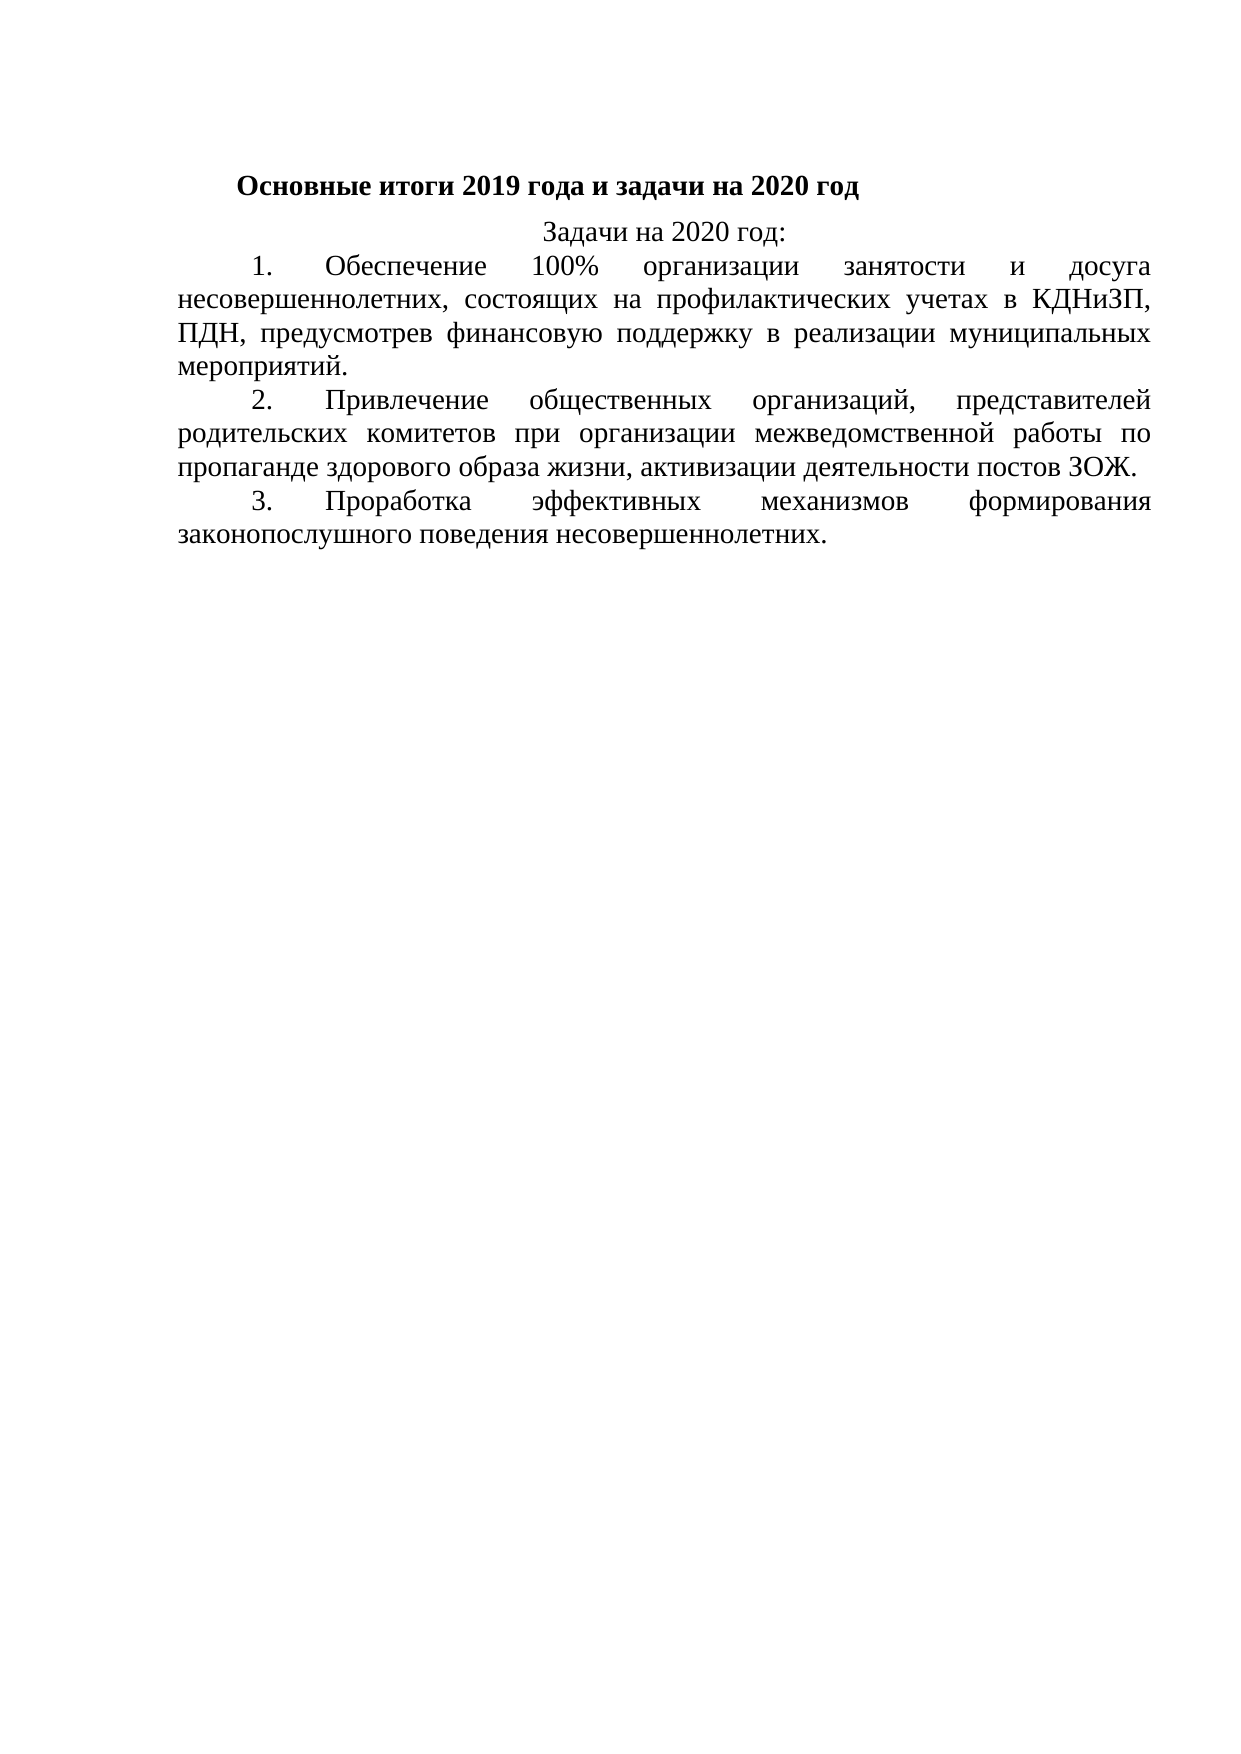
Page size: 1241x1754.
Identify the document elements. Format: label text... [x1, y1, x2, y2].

subtitle Основные итоги 2019 года и задачи на 2020 год [177, 168, 1152, 202]
list Обеспечение 100% организации занятости и досуга несовершеннолетних, состоящих на профилактических учетах в КДНиЗП, ПДН, предусмотрев финансовую поддержку в реализации муниципальных мероприятий. [177, 248, 1152, 382]
list Проработка эффективных механизмов формирования законопослушного поведения несовершеннолетних. [177, 483, 1152, 550]
list Привлечение общественных организаций, представителей родительских комитетов при организации межведомственной работы по пропаганде здорового образа жизни, активизации деятельности постов ЗОЖ. [177, 382, 1152, 483]
text Задачи на 2020 год: [177, 214, 1152, 248]
